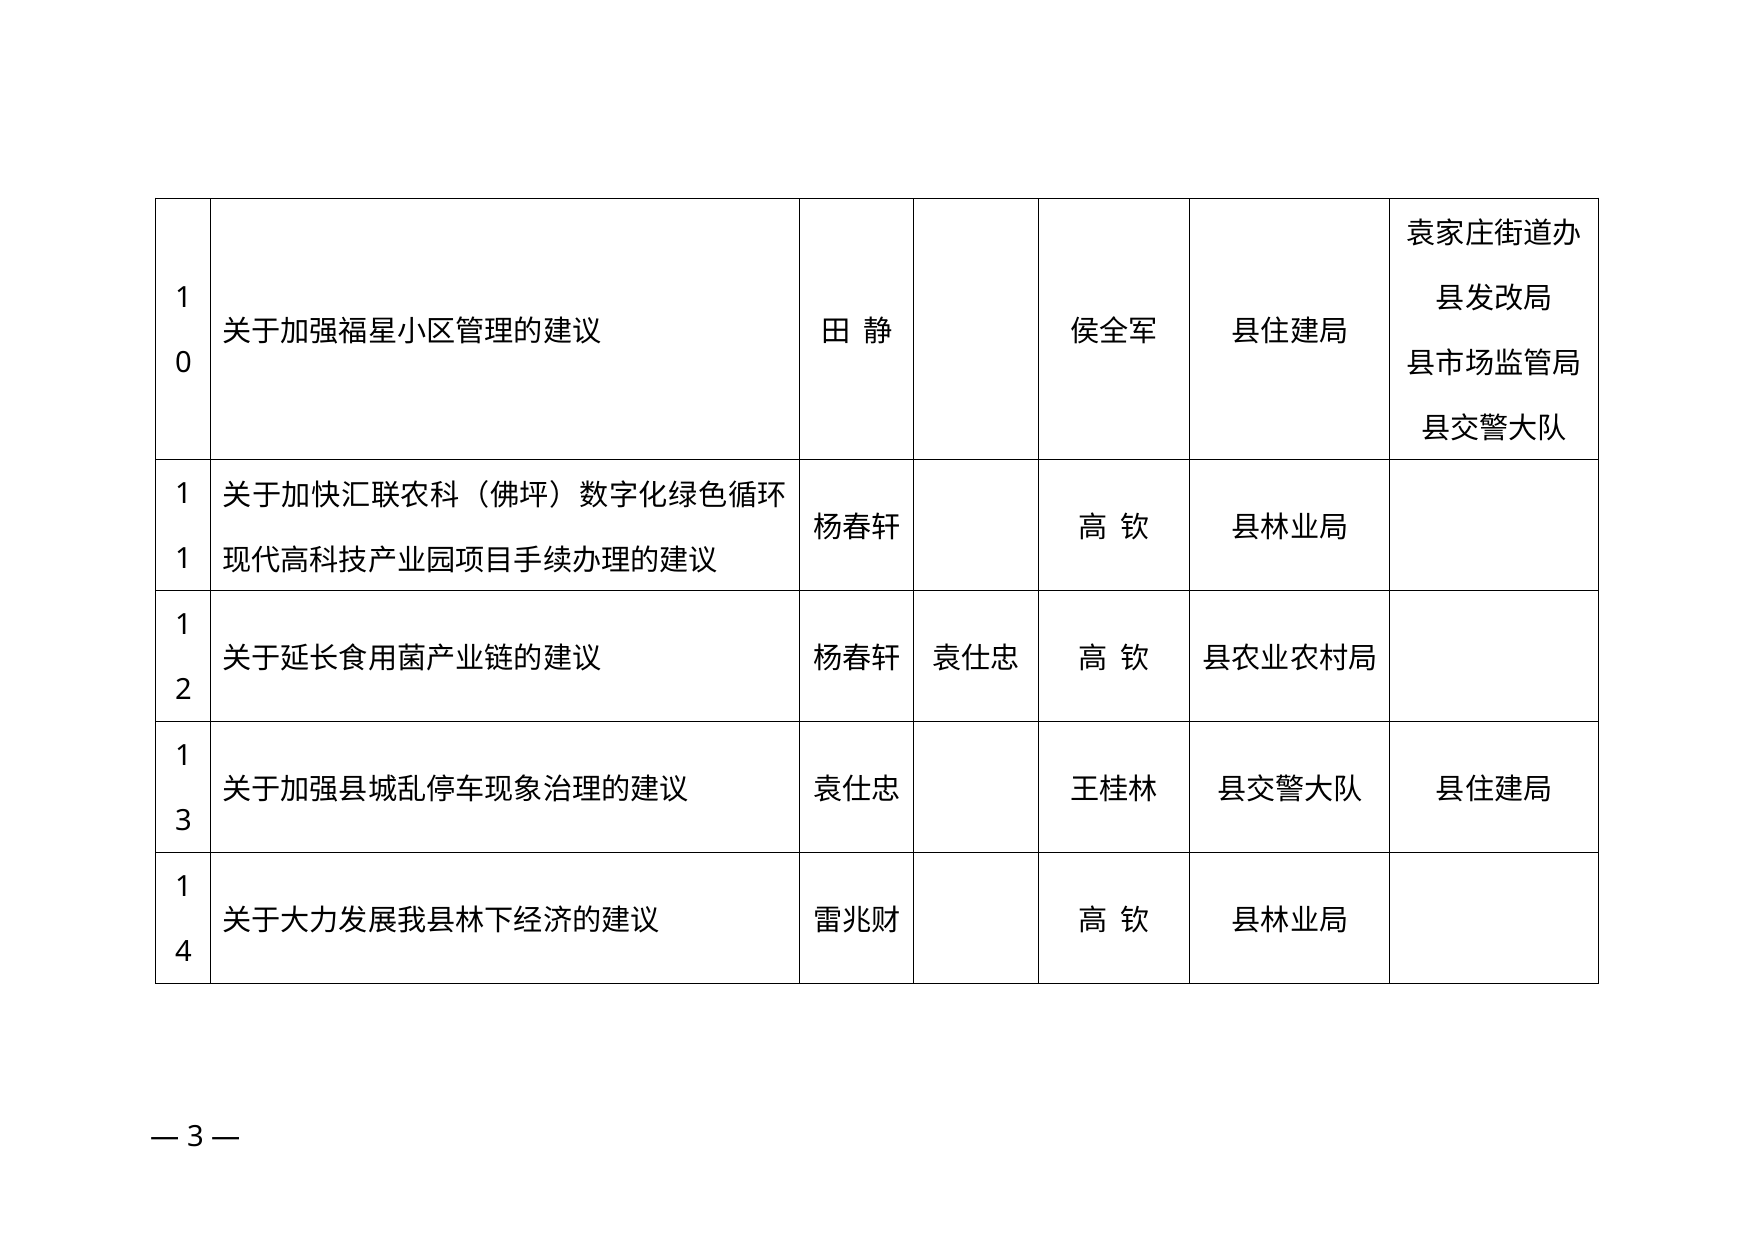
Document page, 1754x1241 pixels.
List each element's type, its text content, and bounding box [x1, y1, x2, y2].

table_cell [914, 199, 1038, 459]
table_cell 14 [156, 853, 210, 983]
table_cell [914, 853, 1038, 983]
table_cell 12 [156, 591, 210, 721]
table_cell 10 [156, 199, 210, 459]
table_cell 高 钦 [1039, 460, 1189, 590]
table_cell [1390, 591, 1598, 721]
table_cell 田 静 [800, 199, 913, 459]
table_cell 11 [156, 460, 210, 590]
table_cell 关于加强福星小区管理的建议 [211, 199, 799, 459]
table_cell 县交警大队 [1190, 722, 1389, 852]
table_cell 关于加快汇联农科（佛坪）数字化绿色循环现代高科技产业园项目手续办理的建议 [211, 460, 799, 590]
table_cell 雷兆财 [800, 853, 913, 983]
table_cell [1390, 853, 1598, 983]
table_cell 王桂林 [1039, 722, 1189, 852]
table_cell 袁仕忠 [800, 722, 913, 852]
table_cell 县林业局 [1190, 853, 1389, 983]
table_cell 杨春轩 [800, 591, 913, 721]
table_cell 13 [156, 722, 210, 852]
table_cell 县林业局 [1190, 460, 1389, 590]
table_cell 侯全军 [1039, 199, 1189, 459]
table_cell 关于延长食用菌产业链的建议 [211, 591, 799, 721]
table_cell [914, 722, 1038, 852]
table_cell 杨春轩 [800, 460, 913, 590]
table_cell 关于加强县城乱停车现象治理的建议 [211, 722, 799, 852]
table_cell 县农业农村局 [1190, 591, 1389, 721]
table_cell 高 钦 [1039, 591, 1189, 721]
table_cell 高 钦 [1039, 853, 1189, 983]
table_cell 袁家庄街道办县发改局 县市场监管局县交警大队 [1390, 199, 1598, 459]
table_cell 袁仕忠 [914, 591, 1038, 721]
table_cell [1390, 460, 1598, 590]
table_cell 县住建局 [1390, 722, 1598, 852]
table_cell 关于大力发展我县林下经济的建议 [211, 853, 799, 983]
table_cell [914, 460, 1038, 590]
table_cell 县住建局 [1190, 199, 1389, 459]
